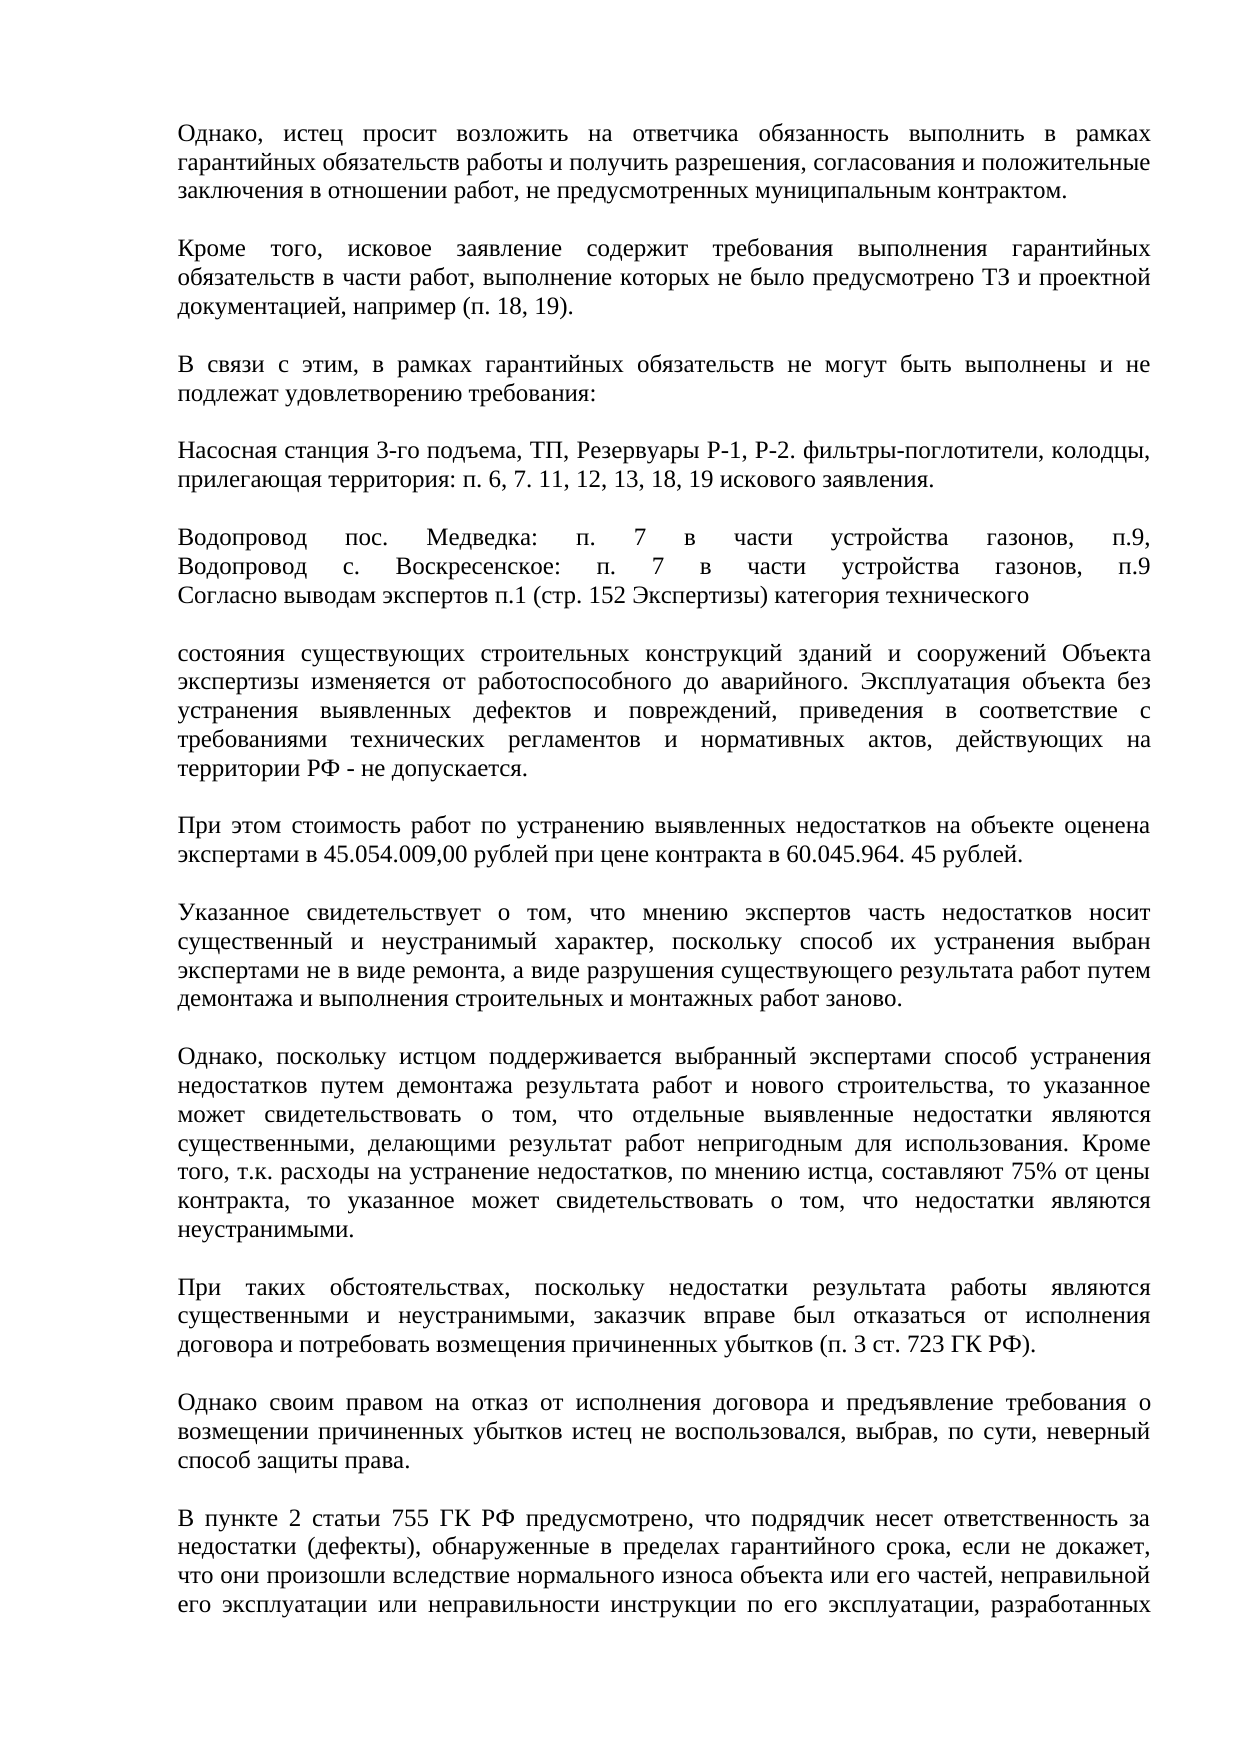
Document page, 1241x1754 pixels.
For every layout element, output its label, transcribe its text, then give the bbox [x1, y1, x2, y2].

text Однако своим правом на отказ от исполнения договора и предъявление требования о возмещении причиненных убытков истец не воспользовался, выбрав, по сути, неверный способ защиты права. [177, 1387, 1152, 1473]
text При таких обстоятельствах, поскольку недостатки результата работы являются существенными и неустранимыми, заказчик вправе был отказаться от исполнения договора и потребовать возмещения причиненных убытков (п. 3 ст. 723 ГК РФ). [177, 1272, 1152, 1358]
text В связи с этим, в рамках гарантийных обязательств не могут быть выполнены и не подлежат удовлетворению требования: [177, 349, 1152, 406]
text Однако, поскольку истцом поддерживается выбранный экспертами способ устранения недостатков путем демонтажа результата работ и нового строительства, то указанное может свидетельствовать о том, что отдельные выявленные недостатки являются существенными, делающими результат работ непригодным для использования. Кроме того, т.к. расходы на устранение недостатков, по мнению истца, составляют 75% от цены контракта, то указанное может свидетельствовать о том, что недостатки являются неустранимыми. [177, 1041, 1152, 1243]
text Водопровод пос. Медведка: п. 7 в части устройства газонов, п.9, Водопровод с. Воскресенское: п. 7 в части устройства газонов, п.9 Согласно выводам экспертов п.1 (стр. 152 Экспертизы) категория технического [177, 522, 1152, 608]
text состояния существующих строительных конструкций зданий и сооружений Объекта экспертизы изменяется от работоспособного до аварийного. Эксплуатация объекта без устранения выявленных дефектов и повреждений, приведения в соответствие с требованиями технических регламентов и нормативных актов, действующих на территории РФ - не допускается. [177, 638, 1152, 781]
text Однако, истец просит возложить на ответчика обязанность выполнить в рамках гарантийных обязательств работы и получить разрешения, согласования и положительные заключения в отношении работ, не предусмотренных муниципальным контрактом. [177, 118, 1152, 204]
text Указанное свидетельствует о том, что мнению экспертов часть недостатков носит существенный и неустранимый характер, поскольку способ их устранения выбран экспертами не в виде ремонта, а виде разрушения существующего результата работ путем демонтажа и выполнения строительных и монтажных работ заново. [177, 897, 1152, 1012]
text Кроме того, исковое заявление содержит требования выполнения гарантийных обязательств в части работ, выполнение которых не было предусмотрено ТЗ и проектной документацией, например (п. 18, 19). [177, 233, 1152, 320]
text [177, 1503, 1152, 1618]
text Насосная станция 3-го подъема, ТП, Резервуары Р-1, Р-2. фильтры-поглотители, колодцы, прилегающая территория: п. 6, 7. 11, 12, 13, 18, 19 искового заявления. [177, 436, 1152, 493]
text При этом стоимость работ по устранению выявленных недостатков на объекте оценена экспертами в 45.054.009,00 рублей при цене контракта в 60.045.964. 45 рублей. [177, 811, 1152, 868]
